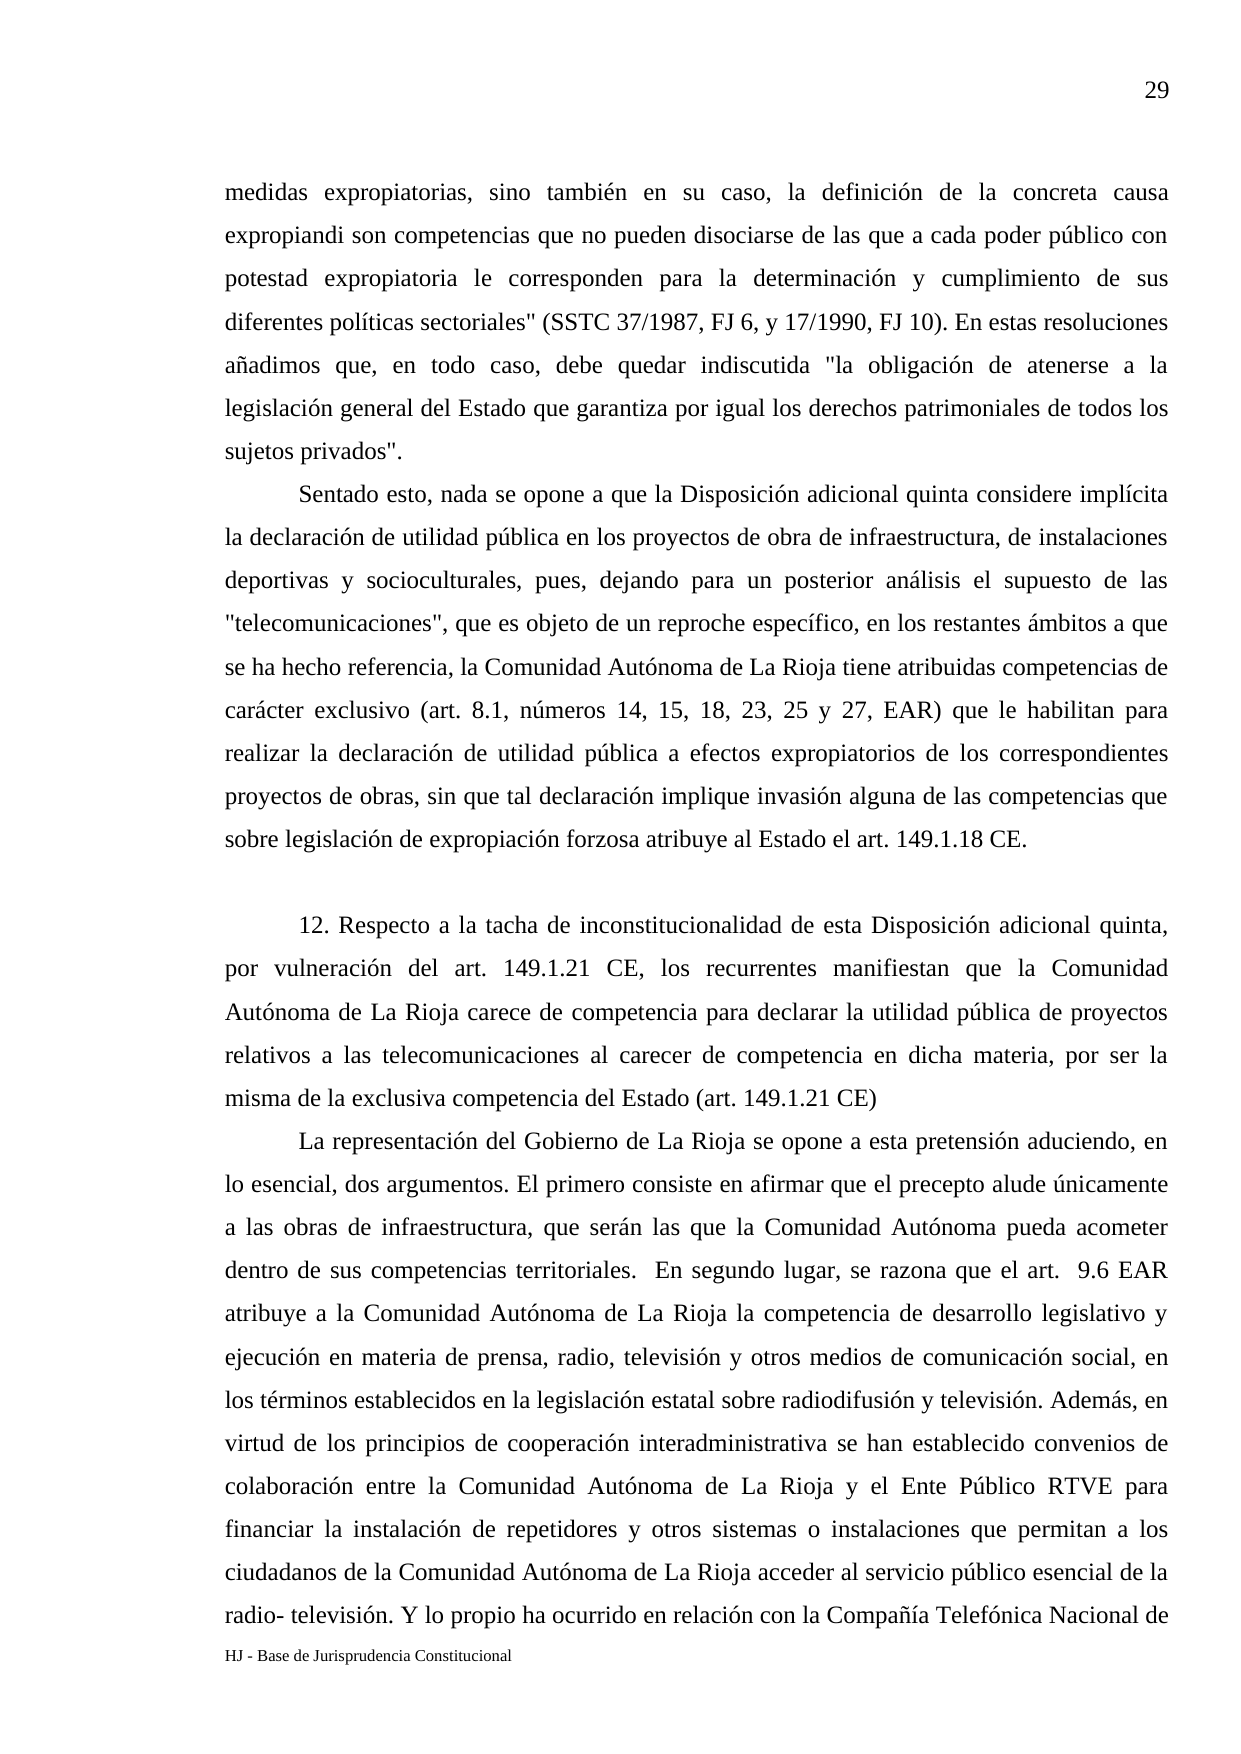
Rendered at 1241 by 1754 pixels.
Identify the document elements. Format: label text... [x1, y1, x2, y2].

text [224, 177, 1169, 465]
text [224, 1126, 1169, 1629]
text Sentado esto, nada se opone a que la Disposición adicional quinta considere implícita la declaración de utilidad pública en los proyectos de obra de infraestructura, de instalaciones deportivas y socioculturales, pues, dejando para un posterior análisis el supuesto de las "telecomunicaciones", que es objeto de un reproche específico, en los restantes ámbitos a que se ha hecho referencia, la Comunidad Autónoma de La Rioja tiene atribuidas competencias de carácter exclusivo (art. 8.1, números 14, 15, 18, 23, 25 y 27, EAR) que le habilitan para realizar la declaración de utilidad pública a efectos expropiatorios de los correspondientes proyectos de obras, sin que tal declaración implique invasión alguna de las competencias que sobre legislación de expropiación forzosa atribuye al Estado el art. 149.1.18 CE. [224, 479, 1169, 853]
text 12. Respecto a la tacha de inconstitucionalidad de esta Disposición adicional quinta, por vulneración del art. 149.1.21 CE, los recurrentes manifiestan que la Comunidad Autónoma de La Rioja carece de competencia para declarar la utilidad pública de proyectos relativos a las telecomunicaciones al carecer de competencia en dicha materia, por ser la misma de la exclusiva competencia del Estado (art. 149.1.21 CE) [224, 910, 1169, 1112]
